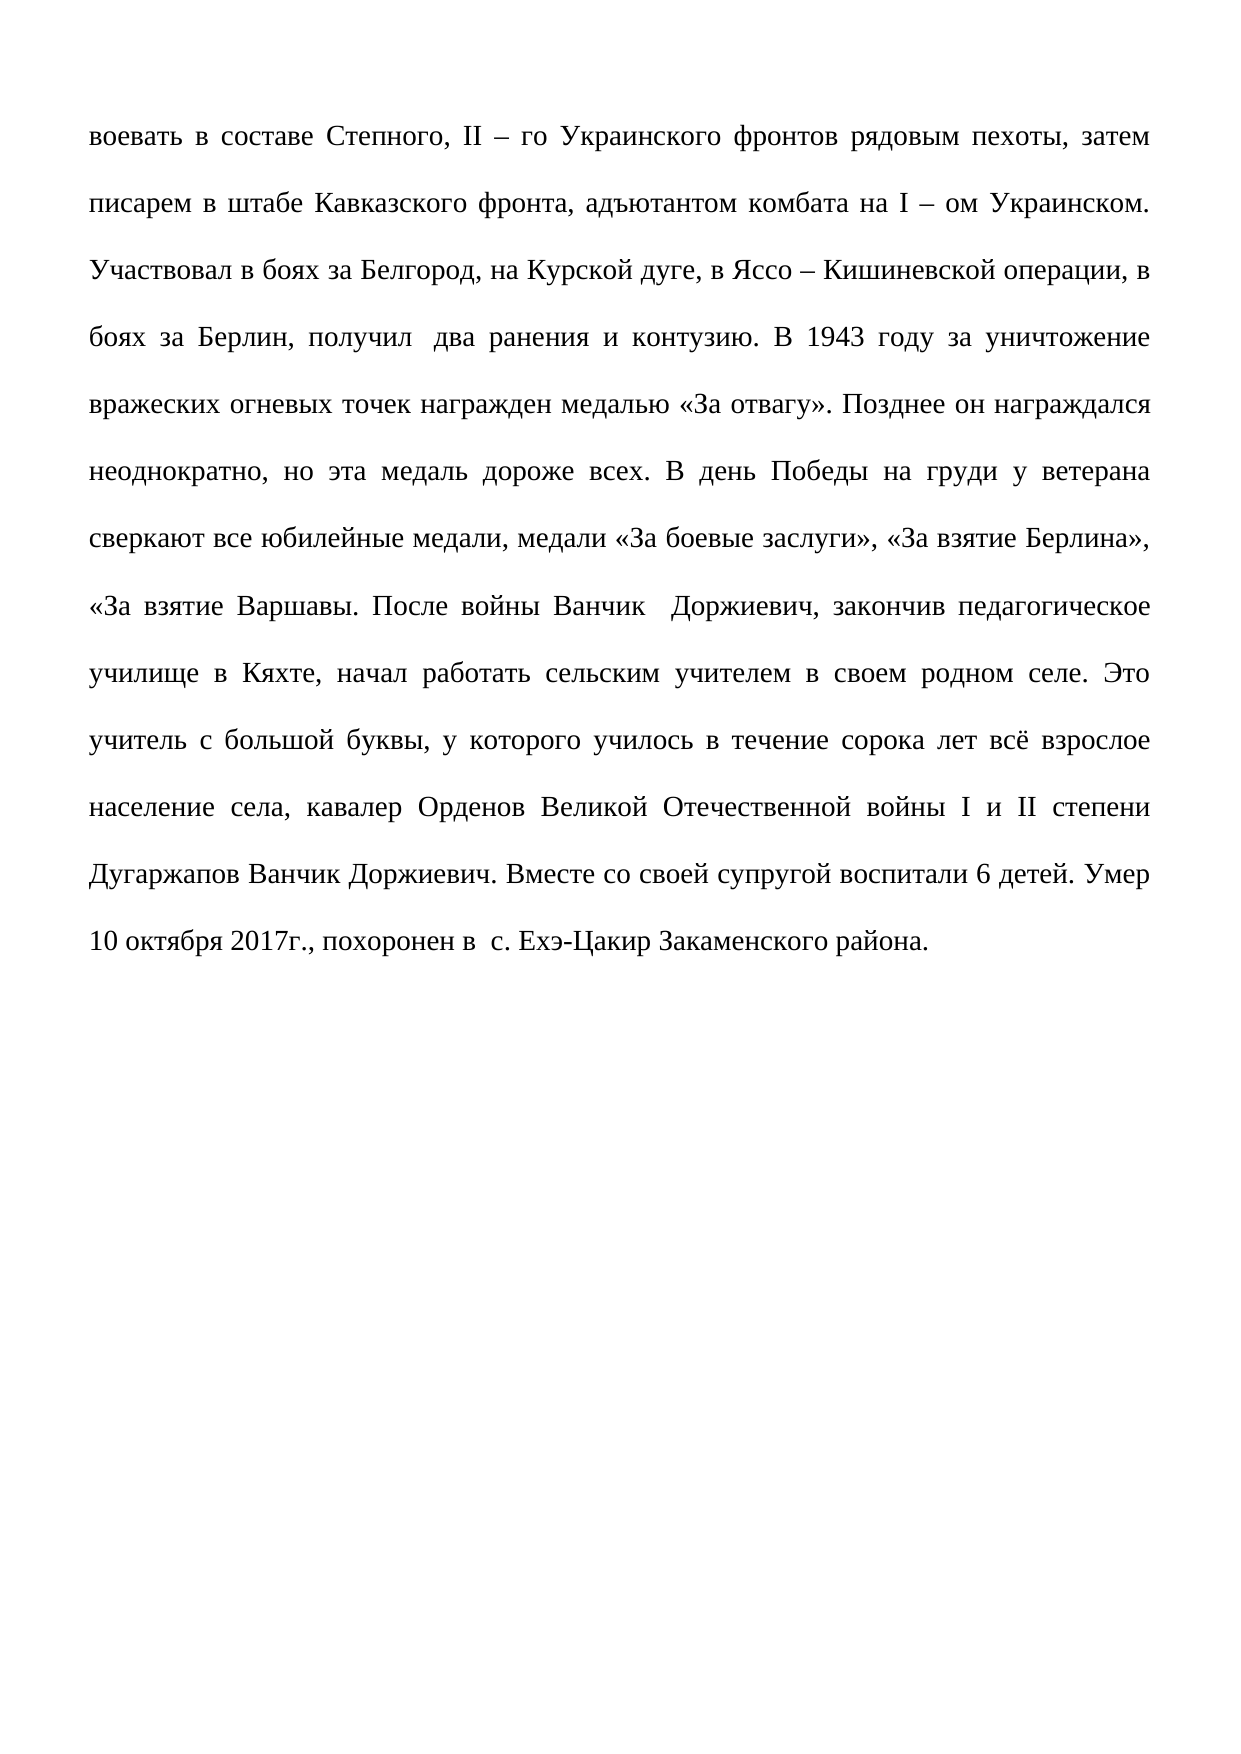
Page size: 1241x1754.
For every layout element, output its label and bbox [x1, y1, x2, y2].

text [89, 118, 1152, 957]
